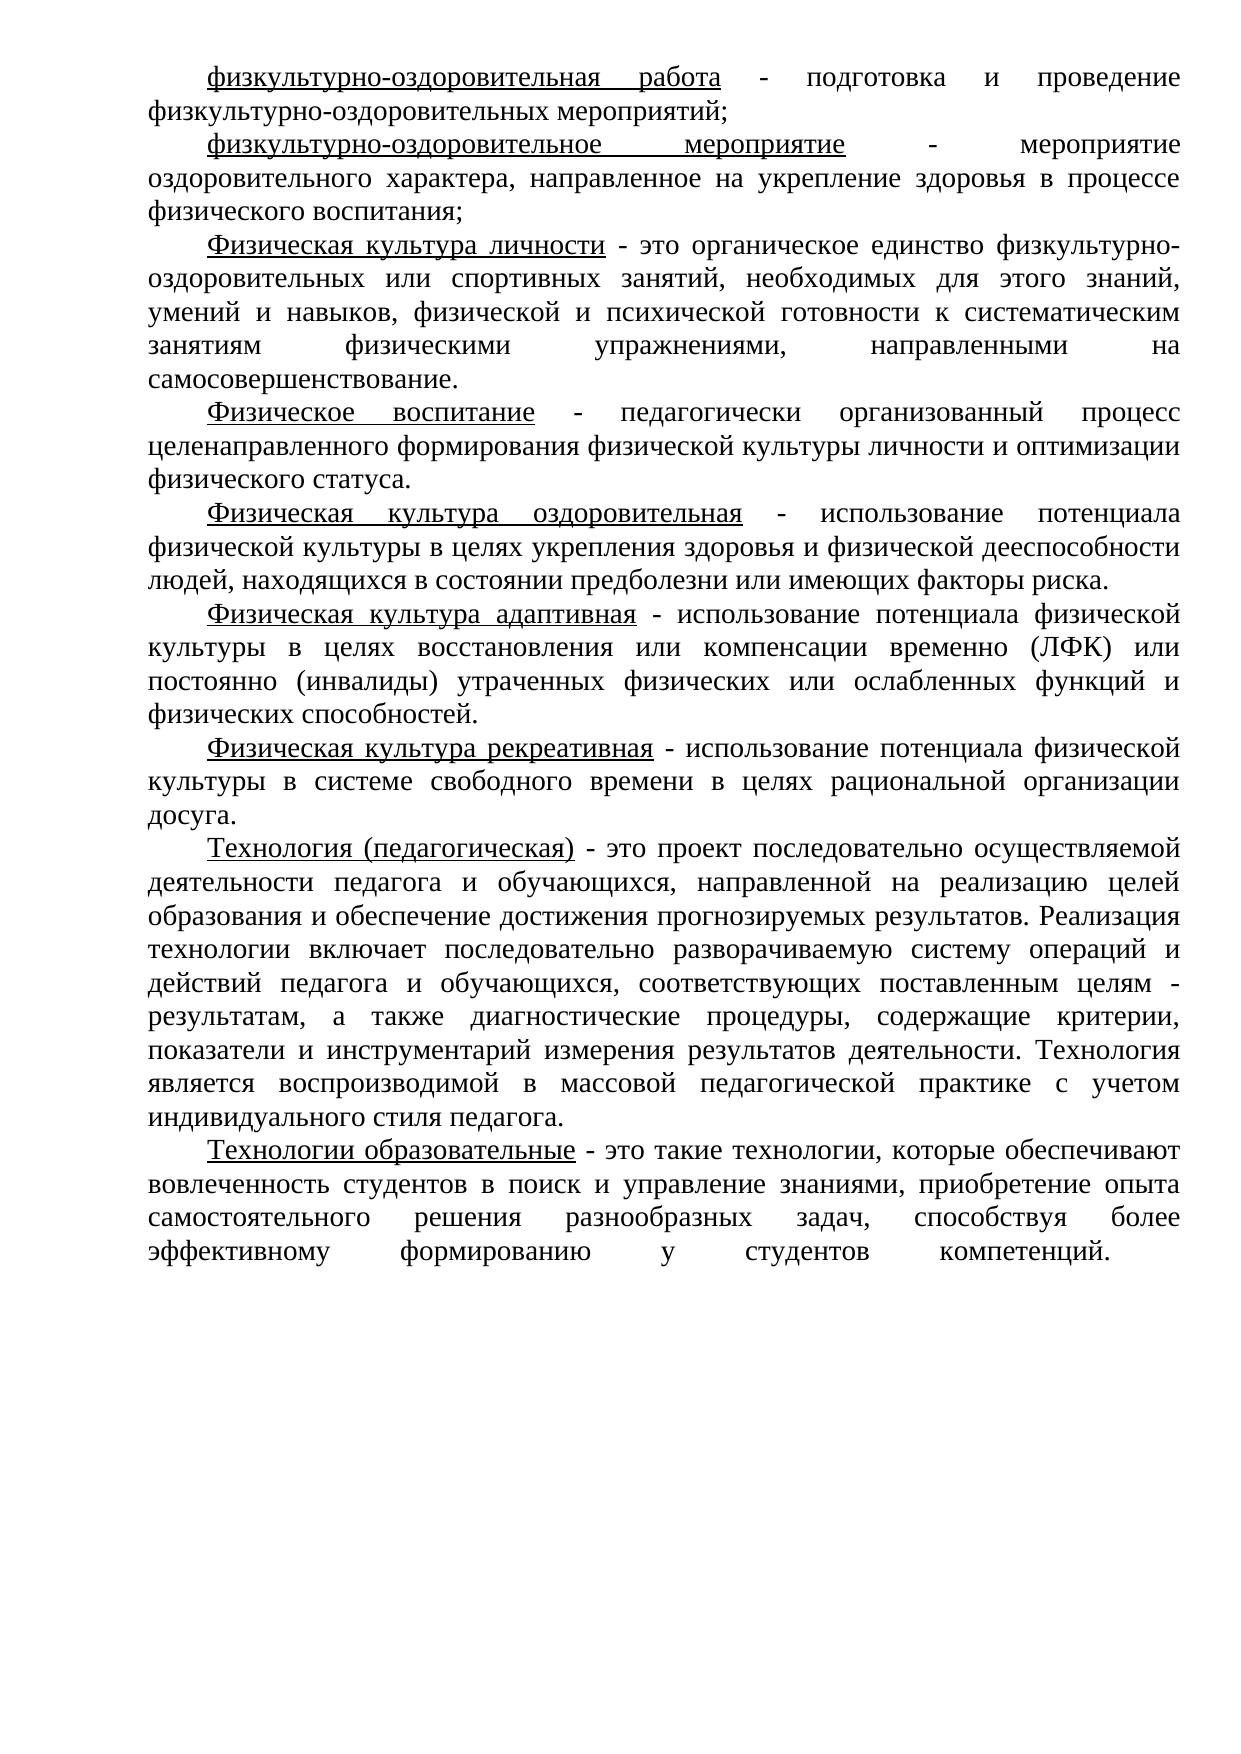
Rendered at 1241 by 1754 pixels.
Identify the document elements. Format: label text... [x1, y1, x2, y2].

text Технологии образовательные - это такие технологии, которые обеспечивают вовлеченность студентов в поиск и управление знаниями, приобретение опыта самостоятельного решения разнообразных задач, способствуя более эффективному формированию у студентов компетенций. [148, 1132, 1181, 1292]
text Физическая культура оздоровительная - использование потенциала физической культуры в целях укрепления здоровья и физической дееспособности людей, находящихся в состоянии предболезни или имеющих факторы риска. [148, 495, 1181, 596]
text физкультурно-оздоровительная работа - подготовка и проведение физкультурно-оздоровительных мероприятий; [148, 59, 1181, 126]
text Физическая культура личности - это органическое единство физкультурно-оздоровительных или спортивных занятий, необходимых для этого знаний, умений и навыков, физической и психической готовности к систематическим занятиям физическими упражнениями, направленными на самосовершенствование. [148, 227, 1181, 394]
text Технология (педагогическая) - это проект последовательно осуществляемой деятельности педагога и обучающихся, направленной на реализацию целей образования и обеспечение достижения прогнозируемых результатов. Реализация технологии включает последовательно разворачиваемую систему операций и действий педагога и обучающихся, соответствующих поставленным целям - результатам, а также диагностические процедуры, содержащие критерии, показатели и инструментарий измерения результатов деятельности. Технология является воспроизводимой в массовой педагогической практике с учетом индивидуального стиля педагога. [148, 831, 1181, 1132]
text физкультурно-оздоровительное мероприятие - мероприятие оздоровительного характера, направленное на укрепление здоровья в процессе физического воспитания; [148, 126, 1181, 227]
text Физическое воспитание - педагогически организованный процесс целенаправленного формирования физической культуры личности и оптимизации физического статуса. [148, 394, 1181, 495]
text Физическая культура адаптивная - использование потенциала физической культуры в целях восстановления или компенсации временно (ЛФК) или постоянно (инвалиды) утраченных физических или ослабленных функций и физических способностей. [148, 596, 1181, 730]
text Физическая культура рекреативная - использование потенциала физической культуры в системе свободного времени в целях рациональной организации досуга. [148, 730, 1181, 831]
